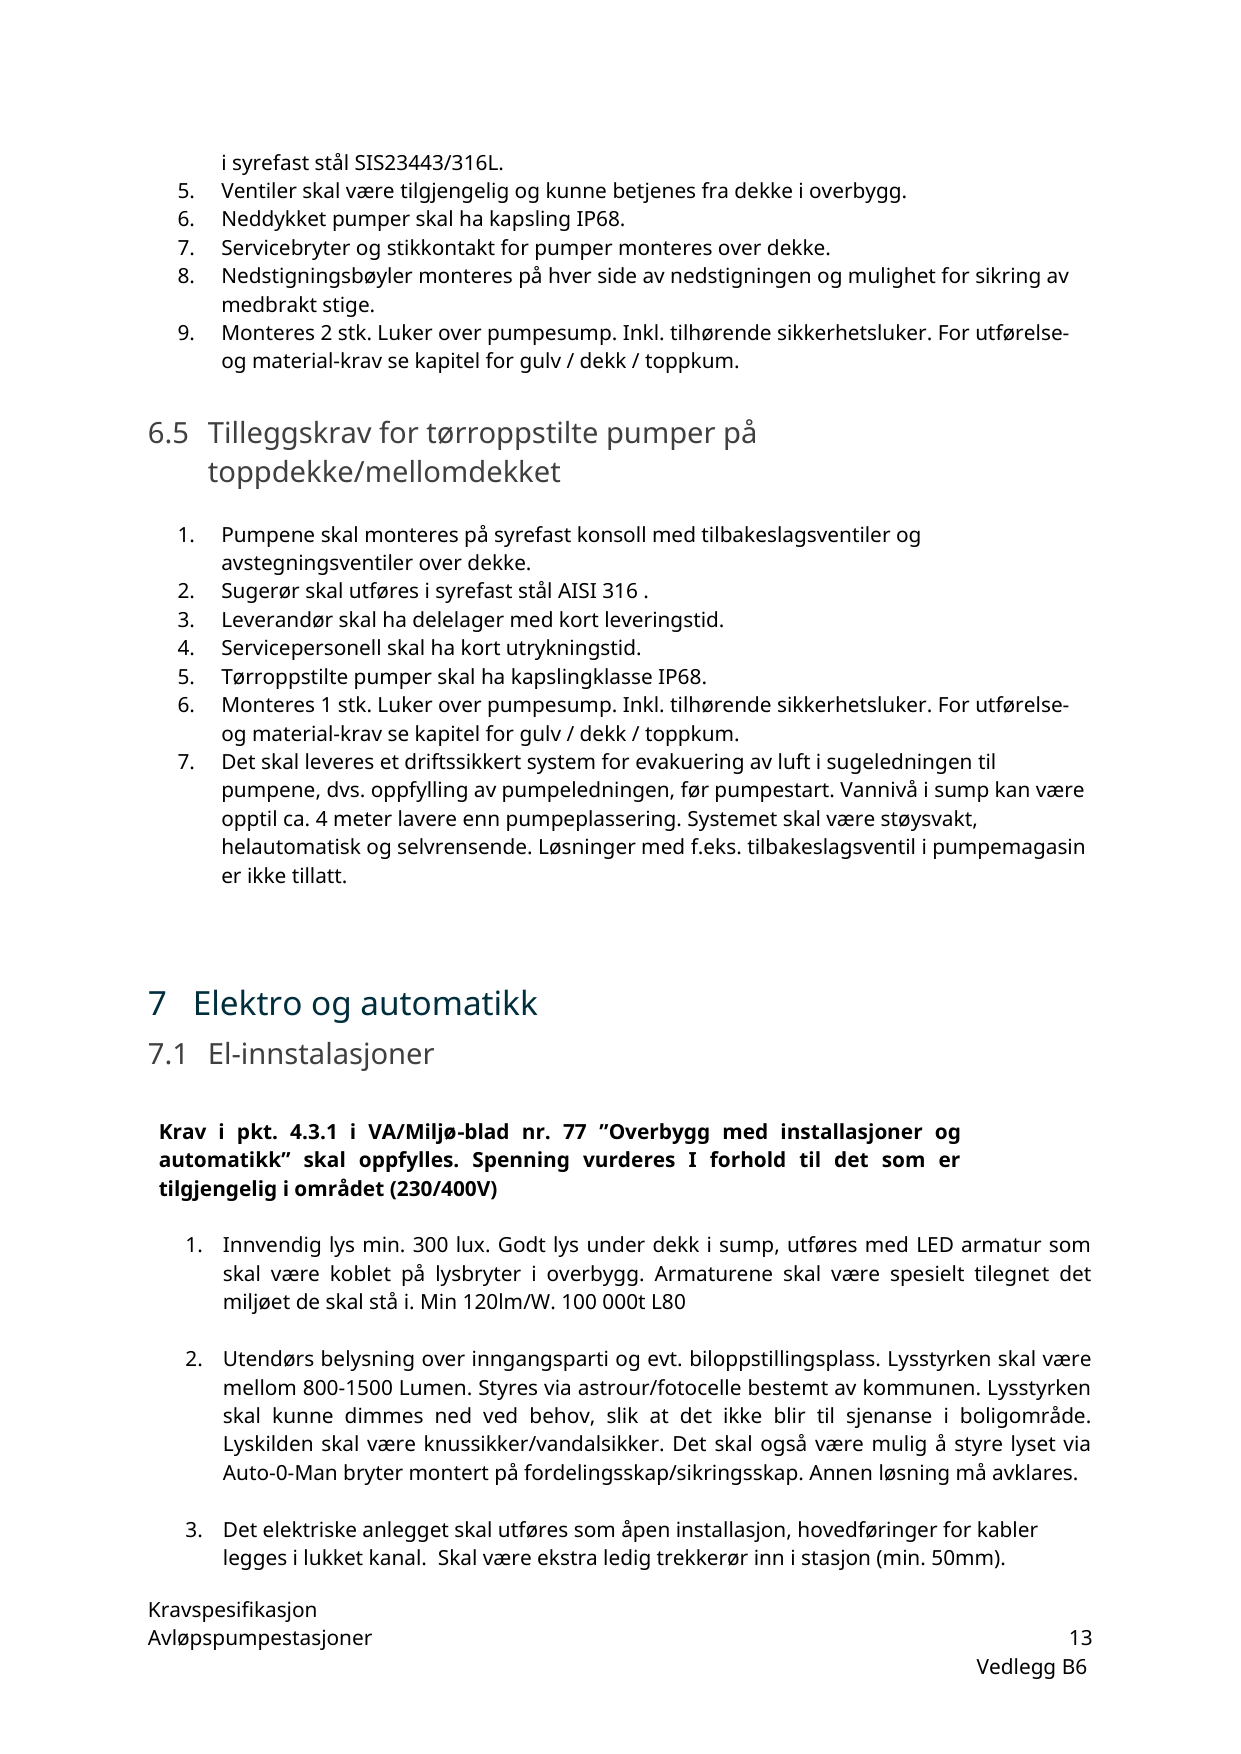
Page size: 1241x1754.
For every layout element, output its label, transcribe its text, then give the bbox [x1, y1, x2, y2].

subtitle El-innstalasjoner [148, 1033, 1093, 1073]
list Neddykket pumper skal ha kapsling IP68. [177, 204, 1093, 233]
list Det elektriske anlegget skal utføres som åpen installasjon, hovedføringer for kabler legges i lukket kanal. Skal være ekstra ledig trekkerør inn i stasjon (min. 50mm). [185, 1515, 1093, 1572]
subtitle Tilleggskrav for tørroppstilte pumper på toppdekke/mellomdekket [148, 412, 1093, 491]
subtitle Elektro og automatikk [148, 979, 1093, 1025]
list Monteres 2 stk. Luker over pumpesump. Inkl. tilhørende sikkerhetsluker. For utførelse- og material-krav se kapitel for gulv / dekk / toppkum. [177, 318, 1093, 375]
list Ventiler skal være tilgjengelig og kunne betjenes fra dekke i overbygg. [177, 176, 1093, 204]
list Utendørs belysning over inngangsparti og evt. biloppstillingsplass. Lysstyrken skal være mellom 800-1500 Lumen. Styres via astrour/fotocelle bestemt av kommunen. Lysstyrken skal kunne dimmes ned ved behov, slik at det ikke blir til sjenanse i boligområde. Lyskilden skal være knussikker/vandalsikker. Det skal også være mulig å styre lyset via Auto-0-Man bryter montert på fordelingsskap/sikringsskap. Annen løsning må avklares. [185, 1344, 1093, 1486]
list Sugerør skal utføres i syrefast stål AISI 316 . [177, 577, 1093, 605]
list Leverandør skal ha delelager med kort leveringstid. [177, 605, 1093, 633]
list Monteres 1 stk. Luker over pumpesump. Inkl. tilhørende sikkerhetsluker. For utførelse- og material-krav se kapitel for gulv / dekk / toppkum. [177, 690, 1093, 747]
list Innvendig lys min. 300 lux. Godt lys under dekk i sump, utføres med LED armatur som skal være koblet på lysbryter i overbygg. Armaturene skal være spesielt tilegnet det miljøet de skal stå i. Min 120lm/W. 100 000t L80 [185, 1231, 1093, 1316]
list Servicebryter og stikkontakt for pumper monteres over dekke. [177, 233, 1093, 261]
list Det skal leveres et driftssikkert system for evakuering av luft i sugeledningen til pumpene, dvs. oppfylling av pumpeledningen, før pumpestart. Vannivå i sump kan være opptil ca. 4 meter lavere enn pumpeplassering. Systemet skal være støysvakt, helautomatisk og selvrensende. Løsninger med f.eks. tilbakeslagsventil i pumpemagasin er ikke tillatt. [177, 747, 1093, 889]
list Servicepersonell skal ha kort utrykningstid. [177, 633, 1093, 662]
list Tørroppstilte pumper skal ha kapslingklasse IP68. [177, 662, 1093, 690]
text Krav i pkt. 4.3.1 i VA/Miljø‐blad nr. 77 ”Overbygg med installasjoner og automatikk” skal oppfylles. Spenning vurderes I forhold til det som er tilgjengelig i området (230/400V) [158, 1117, 961, 1202]
list Nedstigningsbøyler monteres på hver side av nedstigningen og mulighet for sikring av medbrakt stige. [177, 261, 1093, 318]
list Pumpene skal monteres på syrefast konsoll med tilbakeslagsventiler og avstegningsventiler over dekke. [177, 520, 1093, 577]
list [177, 148, 1093, 176]
